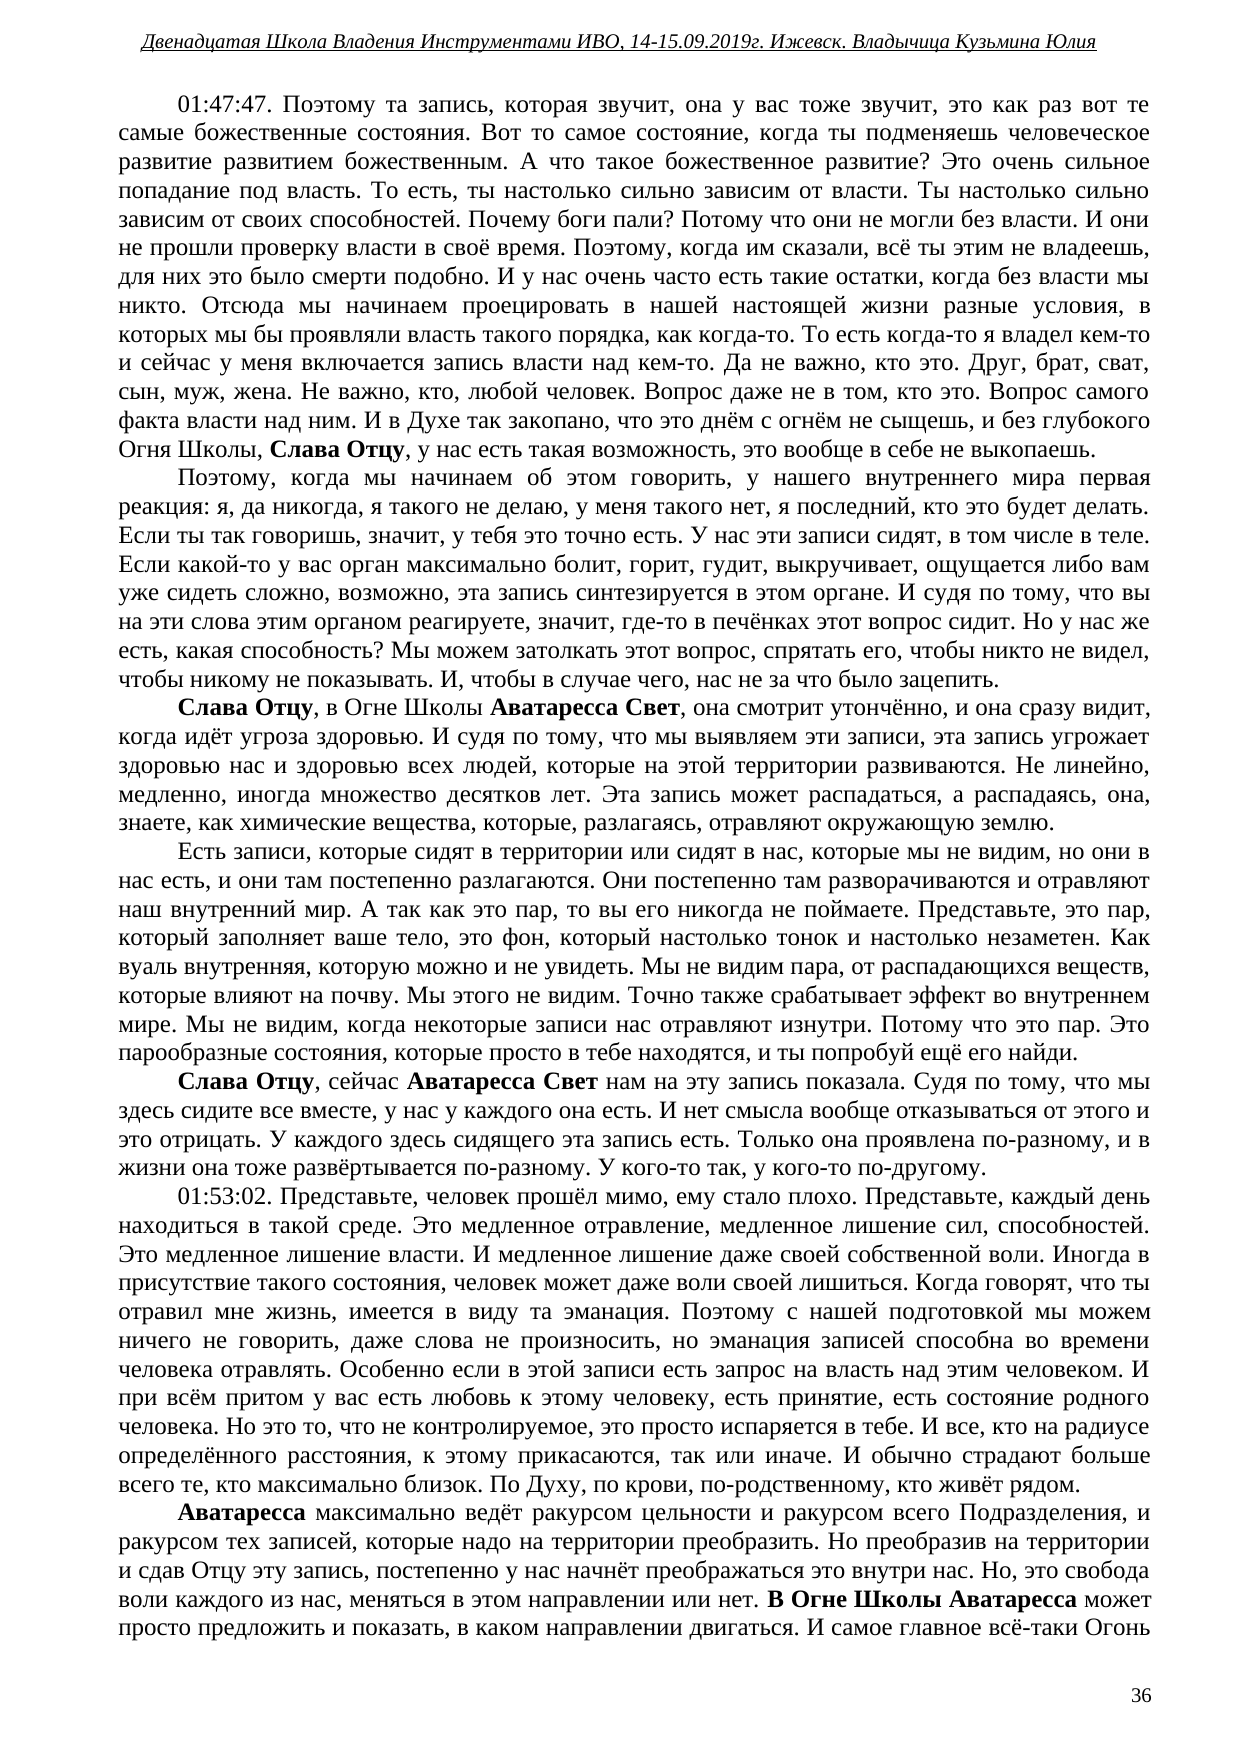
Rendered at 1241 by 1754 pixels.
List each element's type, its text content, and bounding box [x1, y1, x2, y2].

text 01:53:02. Представьте, человек прошёл мимо, ему стало плохо. Представьте, каждый день находиться в такой среде. Это медленное отравление, медленное лишение сил, способностей. Это медленное лишение власти. И медленное лишение даже своей собственной воли. Иногда в присутствие такого состояния, человек может даже воли своей лишиться. Когда говорят, что ты отравил мне жизнь, имеется в виду та эманация. Поэтому с нашей подготовкой мы можем ничего не говорить, даже слова не произносить, но эманация записей способна во времени человека отравлять. Особенно если в этой записи есть запрос на власть над этим человеком. И при всём притом у вас есть любовь к этому человеку, есть принятие, есть состояние родного человека. Но это то, что не контролируемое, это просто испаряется в тебе. И все, кто на радиусе определённого расстояния, к этому прикасаются, так или иначе. И обычно страдают больше всего те, кто максимально близок. По Духу, по крови, по-родственному, кто живёт рядом. [118, 1181, 1152, 1497]
text Слава Отцу, сейчас Аватаресса Свет нам на эту запись показала. Судя по тому, что мы здесь сидите все вместе, у нас у каждого она есть. И нет смысла вообще отказываться от этого и это отрицать. У каждого здесь сидящего эта запись есть. Только она проявлена по-разному, и в жизни она тоже развёртывается по-разному. У кого-то так, у кого-то по-другому. [118, 1066, 1152, 1181]
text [118, 1497, 1152, 1641]
text 01:47:47. Поэтому та запись, которая звучит, она у вас тоже звучит, это как раз вот те самые божественные состояния. Вот то самое состояние, когда ты подменяешь человеческое развитие развитием божественным. А что такое божественное развитие? Это очень сильное попадание под власть. То есть, ты настолько сильно зависим от власти. Ты настолько сильно зависим от своих способностей. Почему боги пали? Потому что они не могли без власти. И они не прошли проверку власти в своё время. Поэтому, когда им сказали, всё ты этим не владеешь, для них это было смерти подобно. И у нас очень часто есть такие остатки, когда без власти мы никто. Отсюда мы начинаем проецировать в нашей настоящей жизни разные условия, в которых мы бы проявляли власть такого порядка, как когда-то. То есть когда-то я владел кем-то и сейчас у меня включается запись власти над кем-то. Да не важно, кто это. Друг, брат, сват, сын, муж, жена. Не важно, кто, любой человек. Вопрос даже не в том, кто это. Вопрос самого факта власти над ним. И в Духе так закопано, что это днём с огнём не сыщешь, и без глубокого Огня Школы, Слава Отцу, у нас есть такая возможность, это вообще в себе не выкопаешь. [118, 89, 1152, 462]
text Есть записи, которые сидят в территории или сидят в нас, которые мы не видим, но они в нас есть, и они там постепенно разлагаются. Они постепенно там разворачиваются и отравляют наш внутренний мир. А так как это пар, то вы его никогда не поймаете. Представьте, это пар, который заполняет ваше тело, это фон, который настолько тонок и настолько незаметен. Как вуаль внутренняя, которую можно и не увидеть. Мы не видим пара, от распадающихся веществ, которые влияют на почву. Мы этого не видим. Точно также срабатывает эффект во внутреннем мире. Мы не видим, когда некоторые записи нас отравляют изнутри. Потому что это пар. Это парообразные состояния, которые просто в тебе находятся, и ты попробуй ещё его найди. [118, 836, 1152, 1066]
text Слава Отцу, в Огне Школы Аватаресса Свет, она смотрит утончённо, и она сразу видит, когда идёт угроза здоровью. И судя по тому, что мы выявляем эти записи, эта запись угрожает здоровью нас и здоровью всех людей, которые на этой территории развиваются. Не линейно, медленно, иногда множество десятков лет. Эта запись может распадаться, а распадаясь, она, знаете, как химические вещества, которые, разлагаясь, отравляют окружающую землю. [118, 692, 1152, 836]
text Поэтому, когда мы начинаем об этом говорить, у нашего внутреннего мира первая реакция: я, да никогда, я такого не делаю, у меня такого нет, я последний, кто это будет делать. Если ты так говоришь, значит, у тебя это точно есть. У нас эти записи сидят, в том числе в теле. Если какой-то у вас орган максимально болит, горит, гудит, выкручивает, ощущается либо вам уже сидеть сложно, возможно, эта запись синтезируется в этом органе. И судя по тому, что вы на эти слова этим органом реагируете, значит, где-то в печёнках этот вопрос сидит. Но у нас же есть, какая способность? Мы можем затолкать этот вопрос, спрятать его, чтобы никто не видел, чтобы никому не показывать. И, чтобы в случае чего, нас не за что было зацепить. [118, 462, 1152, 692]
